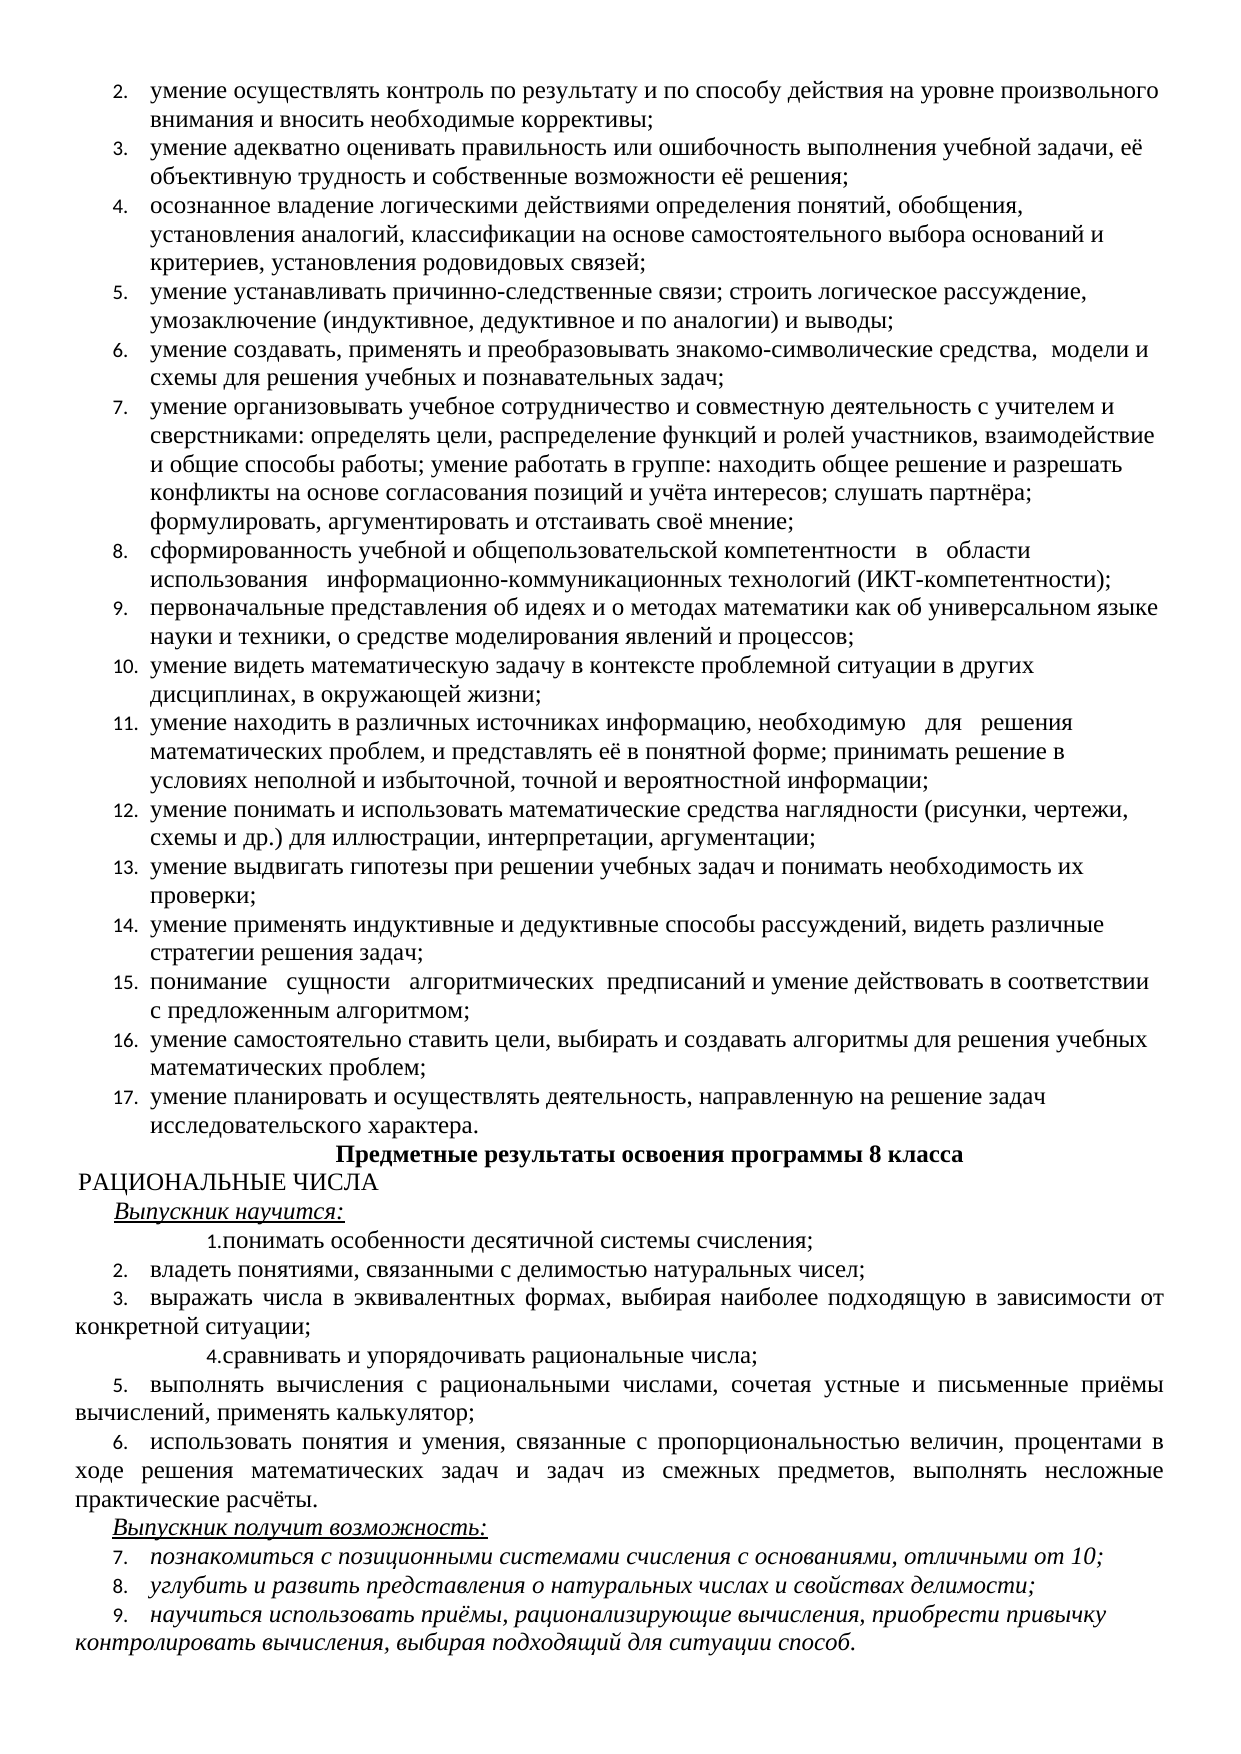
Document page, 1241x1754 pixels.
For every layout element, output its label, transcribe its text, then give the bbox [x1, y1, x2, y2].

list понимать особенности десятичной системы счисления; [112, 1225, 1165, 1254]
list умение видеть математическую задачу в контексте проблемной ситуации в других дисциплинах, в окружающей жизни; [112, 650, 1165, 707]
list умение находить в различных источниках информацию, необходимую для решения математических проблем, и представлять её в понятной форме; принимать решение в условиях неполной и избыточной, точной и вероятностной информации; [112, 707, 1165, 794]
list использовать понятия и умения, связанные с пропорциональностью величин, процентами в ходе решения математических задач и задач из смежных предметов, выполнять несложные практические расчёты. [75, 1426, 1165, 1512]
list умение выдвигать гипотезы при решении учебных задач и понимать необходимость их проверки; [112, 851, 1165, 909]
list умение планировать и осуществлять деятельность, направленную на решение задач исследовательского характера. [112, 1081, 1165, 1139]
list умение устанавливать причинно-следственные связи; строить логическое рассуждение, умозаключение (индуктивное, дедуктивное и по аналогии) и выводы; [112, 276, 1165, 334]
list осознанное владение логическими действиями определения понятий, обобщения, установления аналогий, классификации на основе самостоятельного выбора оснований и критериев, установления родовидовых связей; [112, 190, 1165, 276]
list углубить и развить представления о натуральных числах и свойствах делимости; [75, 1570, 1165, 1599]
list умение понимать и использовать математические средства наглядности (рисунки, чертежи, схемы и др.) для иллюстрации, интерпретации, аргументации; [112, 794, 1165, 851]
text Выпускник научится: [113, 1196, 1165, 1225]
list владеть понятиями, связанными с делимостью натуральных чисел; [75, 1254, 1165, 1282]
list понимание сущности алгоритмических предписаний и умение действовать в соответствии с предложенным алгоритмом; [112, 966, 1165, 1024]
list выражать числа в эквивалентных формах, выбирая наиболее подходящую в зависимости от конкретной ситуации; [75, 1282, 1165, 1340]
list умение применять индуктивные и дедуктивные способы рассуждений, видеть различные стратегии решения задач; [112, 909, 1165, 966]
text Предметные результаты освоения программы 8 класса [75, 1139, 1165, 1167]
list умение организовывать учебное сотрудничество и совместную деятельность с учителем и сверстниками: определять цели, распределение функций и ролей участников, взаимодействие и общие способы работы; умение работать в группе: находить общее решение и разрешать конфликты на основе согласования позиций и учёта интересов; слушать партнёра; формулировать, аргументировать и отстаивать своё мнение; [112, 391, 1165, 535]
list умение адекватно оценивать правильность или ошибочность выполнения учебной задачи, её объективную трудность и собственные возможности её решения; [112, 132, 1165, 190]
text Выпускник получит возможность: [112, 1512, 1165, 1541]
text РАЦИОНАЛЬНЫЕ ЧИСЛА [78, 1167, 1165, 1196]
list познакомиться с позиционными системами счисления с основаниями, отличными от 10; [75, 1541, 1165, 1570]
list сформированность учебной и общепользовательской компетентности в области использования информационно-коммуникационных технологий (ИКТ-компетентности); [112, 535, 1165, 592]
list умение самостоятельно ставить цели, выбирать и создавать алгоритмы для решения учебных математических проблем; [112, 1024, 1165, 1081]
list первоначальные представления об идеях и о методах математики как об универсальном языке науки и техники, о средстве моделирования явлений и процессов; [112, 592, 1164, 650]
list сравнивать и упорядочивать рациональные числа; [112, 1340, 1165, 1369]
list научиться использовать приёмы, рационализирующие вычисления, приобрести привычку контролировать вычисления, выбирая подходящий для ситуации способ. [75, 1599, 1165, 1656]
list выполнять вычисления с рациональными числами, сочетая устные и письменные приёмы вычислений, применять калькулятор; [75, 1369, 1165, 1426]
list умение осуществлять контроль по результату и по способу действия на уровне произвольного внимания и вносить необходимые коррективы; [112, 75, 1165, 132]
list умение создавать, применять и преобразовывать знакомо-символические средства, модели и схемы для решения учебных и познавательных задач; [112, 334, 1165, 391]
